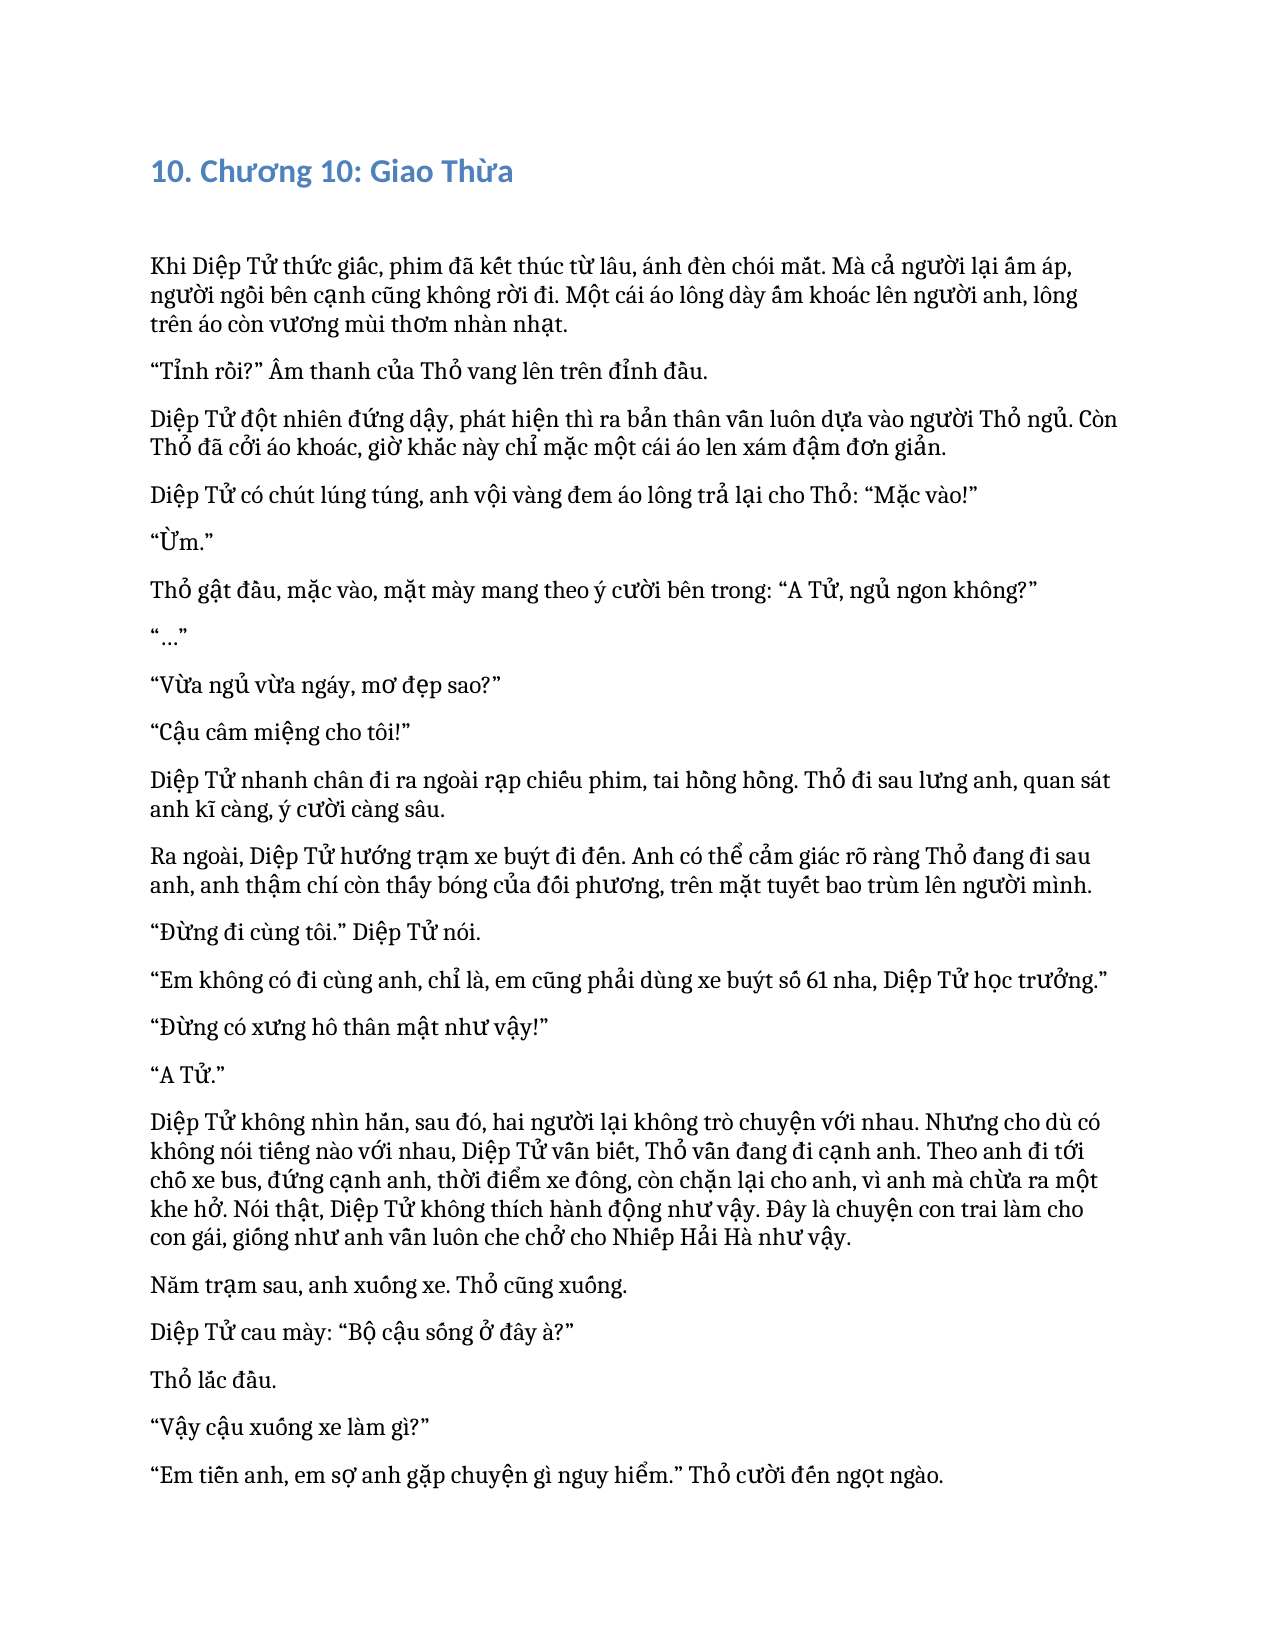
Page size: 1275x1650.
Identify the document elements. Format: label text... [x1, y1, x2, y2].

text Thỏ gật đầu, mặc vào, mặt mày mang theo ý cười bên trong: “A Tử, ngủ ngon không?” [150, 576, 1125, 604]
text Ra ngoài, Diệp Tử hướng trạm xe buýt đi đến. Anh có thể cảm giác rõ ràng Thỏ đang đi sau anh, anh thậm chí còn thấy bóng của đối phương, trên mặt tuyết bao trùm lên người mình. [150, 842, 1125, 899]
text Diệp Tử không nhìn hắn, sau đó, hai người lại không trò chuyện với nhau. Nhưng cho dù có không nói tiếng nào với nhau, Diệp Tử vẫn biết, Thỏ vẫn đang đi cạnh anh. Theo anh đi tới chỗ xe bus, đứng cạnh anh, thời điểm xe đông, còn chặn lại cho anh, vì anh mà chừa ra một khe hở. Nói thật, Diệp Tử không thích hành động như vậy. Đây là chuyện con trai làm cho con gái, giống như anh vẫn luôn che chở cho Nhiếp Hải Hà như vậy. [150, 1108, 1125, 1252]
text “Vậy cậu xuống xe làm gì?” [150, 1413, 1125, 1442]
text Diệp Tử đột nhiên đứng dậy, phát hiện thì ra bản thân vẫn luôn dựa vào người Thỏ ngủ. Còn Thỏ đã cởi áo khoác, giờ khắc này chỉ mặc một cái áo len xám đậm đơn giản. [150, 404, 1125, 462]
text “Ừm.” [150, 528, 1125, 557]
text “Vừa ngủ vừa ngáy, mơ đẹp sao?” [150, 671, 1125, 699]
text Diệp Tử cau mày: “Bộ cậu sống ở đây à?” [150, 1318, 1125, 1347]
text Thỏ lắc đầu. [150, 1366, 1125, 1394]
text “Đừng có xưng hô thân mật như vậy!” [150, 1013, 1125, 1042]
text “Em tiễn anh, em sợ anh gặp chuyện gì nguy hiểm.” Thỏ cười đến ngọt ngào. [150, 1461, 1125, 1489]
text “Cậu câm miệng cho tôi!” [150, 718, 1125, 747]
text Diệp Tử nhanh chân đi ra ngoài rạp chiếu phim, tai hồng hồng. Thỏ đi sau lưng anh, quan sát anh kĩ càng, ý cười càng sâu. [150, 766, 1125, 823]
text “A Tử.” [150, 1061, 1125, 1089]
text Khi Diệp Tử thức giấc, phim đã kết thúc từ lâu, ánh đèn chói mắt. Mà cả người lại ấm áp, người ngồi bên cạnh cũng không rời đi. Một cái áo lông dày ấm khoác lên người anh, lông trên áo còn vương mùi thơm nhàn nhạt. [150, 194, 1125, 338]
text Năm trạm sau, anh xuống xe. Thỏ cũng xuống. [150, 1271, 1125, 1299]
text Diệp Tử có chút lúng túng, anh vội vàng đem áo lông trả lại cho Thỏ: “Mặc vào!” [150, 481, 1125, 509]
subtitle 10. Chương 10: Giao Thừa [150, 150, 1125, 191]
text “Tỉnh rồi?” Âm thanh của Thỏ vang lên trên đỉnh đầu. [150, 357, 1125, 386]
text “…” [150, 623, 1125, 652]
text “Em không có đi cùng anh, chỉ là, em cũng phải dùng xe buýt số 61 nha, Diệp Tử học trưởng.” [150, 966, 1125, 994]
text “Đừng đi cùng tôi.” Diệp Tử nói. [150, 918, 1125, 947]
